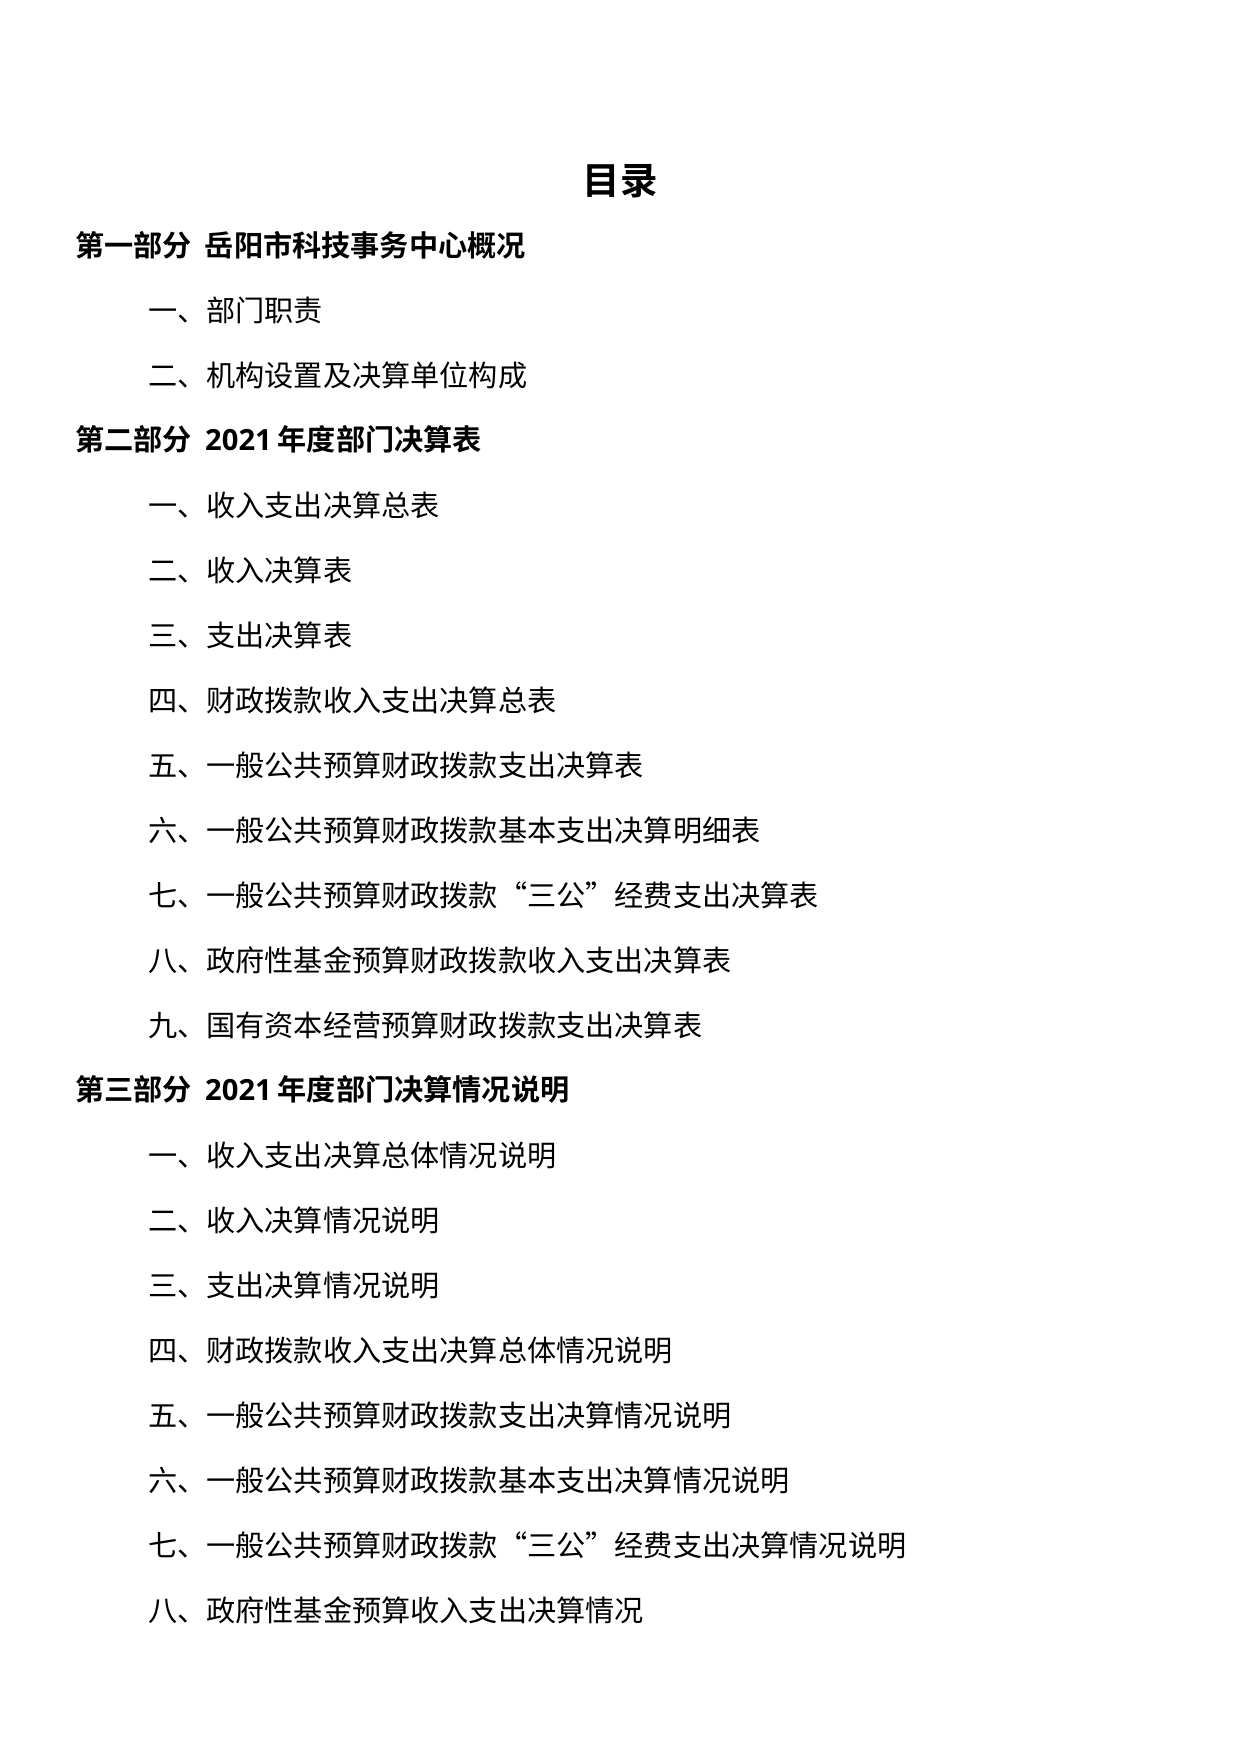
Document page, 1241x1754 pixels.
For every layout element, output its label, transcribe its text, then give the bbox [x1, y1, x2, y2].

text 第三部分 2021年度部门决算情况说明 [75, 1056, 1165, 1121]
text 五、一般公共预算财政拨款支出决算情况说明 [75, 1381, 1165, 1446]
text 三、支出决算表 [75, 601, 1165, 666]
text 三、支出决算情况说明 [75, 1251, 1165, 1316]
text 二、机构设置及决算单位构成 [75, 341, 1165, 406]
text 目录 [75, 146, 1165, 211]
text 一、收入支出决算总体情况说明 [75, 1121, 1165, 1186]
text 四、财政拨款收入支出决算总表 [75, 666, 1165, 731]
text 二、收入决算表 [75, 536, 1165, 601]
text 七、一般公共预算财政拨款“三公”经费支出决算表 [75, 861, 1165, 926]
text 九、国有资本经营预算财政拨款支出决算表 [75, 991, 1165, 1056]
text 六、一般公共预算财政拨款基本支出决算情况说明 [75, 1446, 1165, 1511]
text 七、一般公共预算财政拨款“三公”经费支出决算情况说明 [75, 1511, 1165, 1576]
text 第二部分 2021年度部门决算表 [75, 406, 1165, 471]
text 第一部分 岳阳市科技事务中心概况 [75, 211, 1165, 276]
text 八、政府性基金预算收入支出决算情况 [75, 1576, 1165, 1641]
text 二、收入决算情况说明 [75, 1186, 1165, 1251]
text 一、部门职责 [75, 276, 1165, 341]
text 五、一般公共预算财政拨款支出决算表 [75, 731, 1165, 796]
text 四、财政拨款收入支出决算总体情况说明 [75, 1316, 1165, 1381]
text 八、政府性基金预算财政拨款收入支出决算表 [75, 926, 1165, 991]
text 一、收入支出决算总表 [75, 471, 1165, 536]
text 六、一般公共预算财政拨款基本支出决算明细表 [75, 796, 1165, 861]
